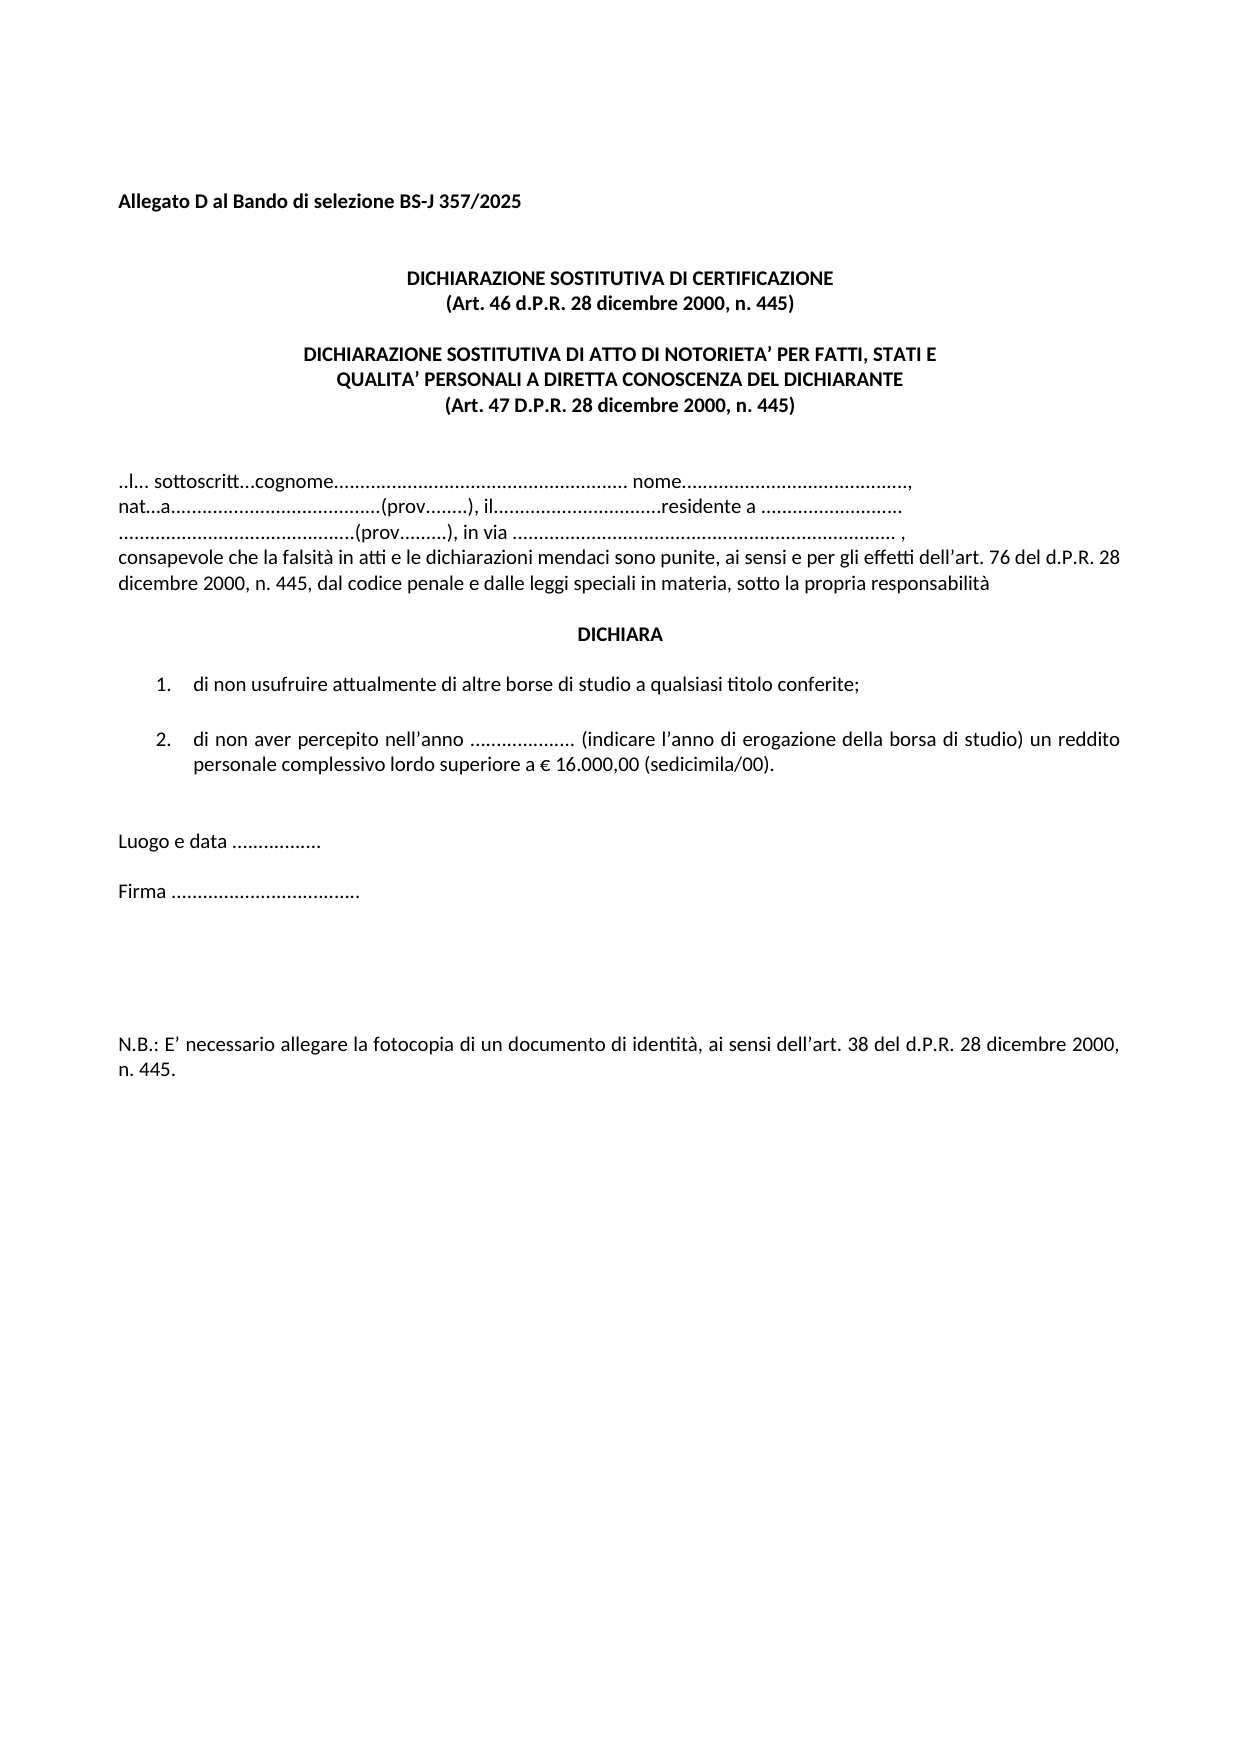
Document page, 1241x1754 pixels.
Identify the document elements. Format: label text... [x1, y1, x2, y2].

text DICHIARAZIONE SOSTITUTIVA DI CERTIFICAZIONE [118, 265, 1122, 290]
text Firma .................................... [118, 879, 1122, 904]
text Allegato D al Bando di selezione BS-J 357/2025 [118, 189, 1122, 214]
text .............................................(prov.........), in via ......................................................................... , [118, 519, 1122, 544]
text DICHIARA [118, 621, 1122, 646]
text Luogo e data ................. [118, 828, 1122, 853]
text QUALITA’ PERSONALI A DIRETTA CONOSCENZA DEL DICHIARANTE [118, 367, 1122, 392]
text consapevole che la falsità in atti e le dichiarazioni mendaci sono punite, ai sensi e per gli effetti dell’art. 76 del d.P.R. 28 dicembre 2000, n. 445, dal codice penale e dalle leggi speciali in materia, sotto la propria responsabilità [118, 544, 1122, 595]
text DICHIARAZIONE SOSTITUTIVA DI ATTO DI NOTORIETA’ PER FATTI, STATI E [118, 341, 1122, 367]
list di non usufruire attualmente di altre borse di studio a qualsiasi titolo conferite; [156, 672, 1122, 697]
text N.B.: E’ necessario allegare la fotocopia di un documento di identità, ai sensi dell’art. 38 del d.P.R. 28 dicembre 2000, n. 445. [118, 1031, 1122, 1082]
text ..l... sottoscritt...cognome........................................................ nome..........................................., [118, 468, 1122, 494]
text (Art. 47 D.P.R. 28 dicembre 2000, n. 445) [118, 392, 1122, 417]
text (Art. 46 d.P.R. 28 dicembre 2000, n. 445) [118, 290, 1122, 316]
text nat…a........................................(prov........), il................................residente a ........................... [118, 494, 1122, 519]
list di non aver percepito nell’anno .................... (indicare l’anno di erogazione della borsa di studio) un reddito personale complessivo lordo superiore a € 16.000,00 (sedicimila/00). [156, 726, 1122, 777]
